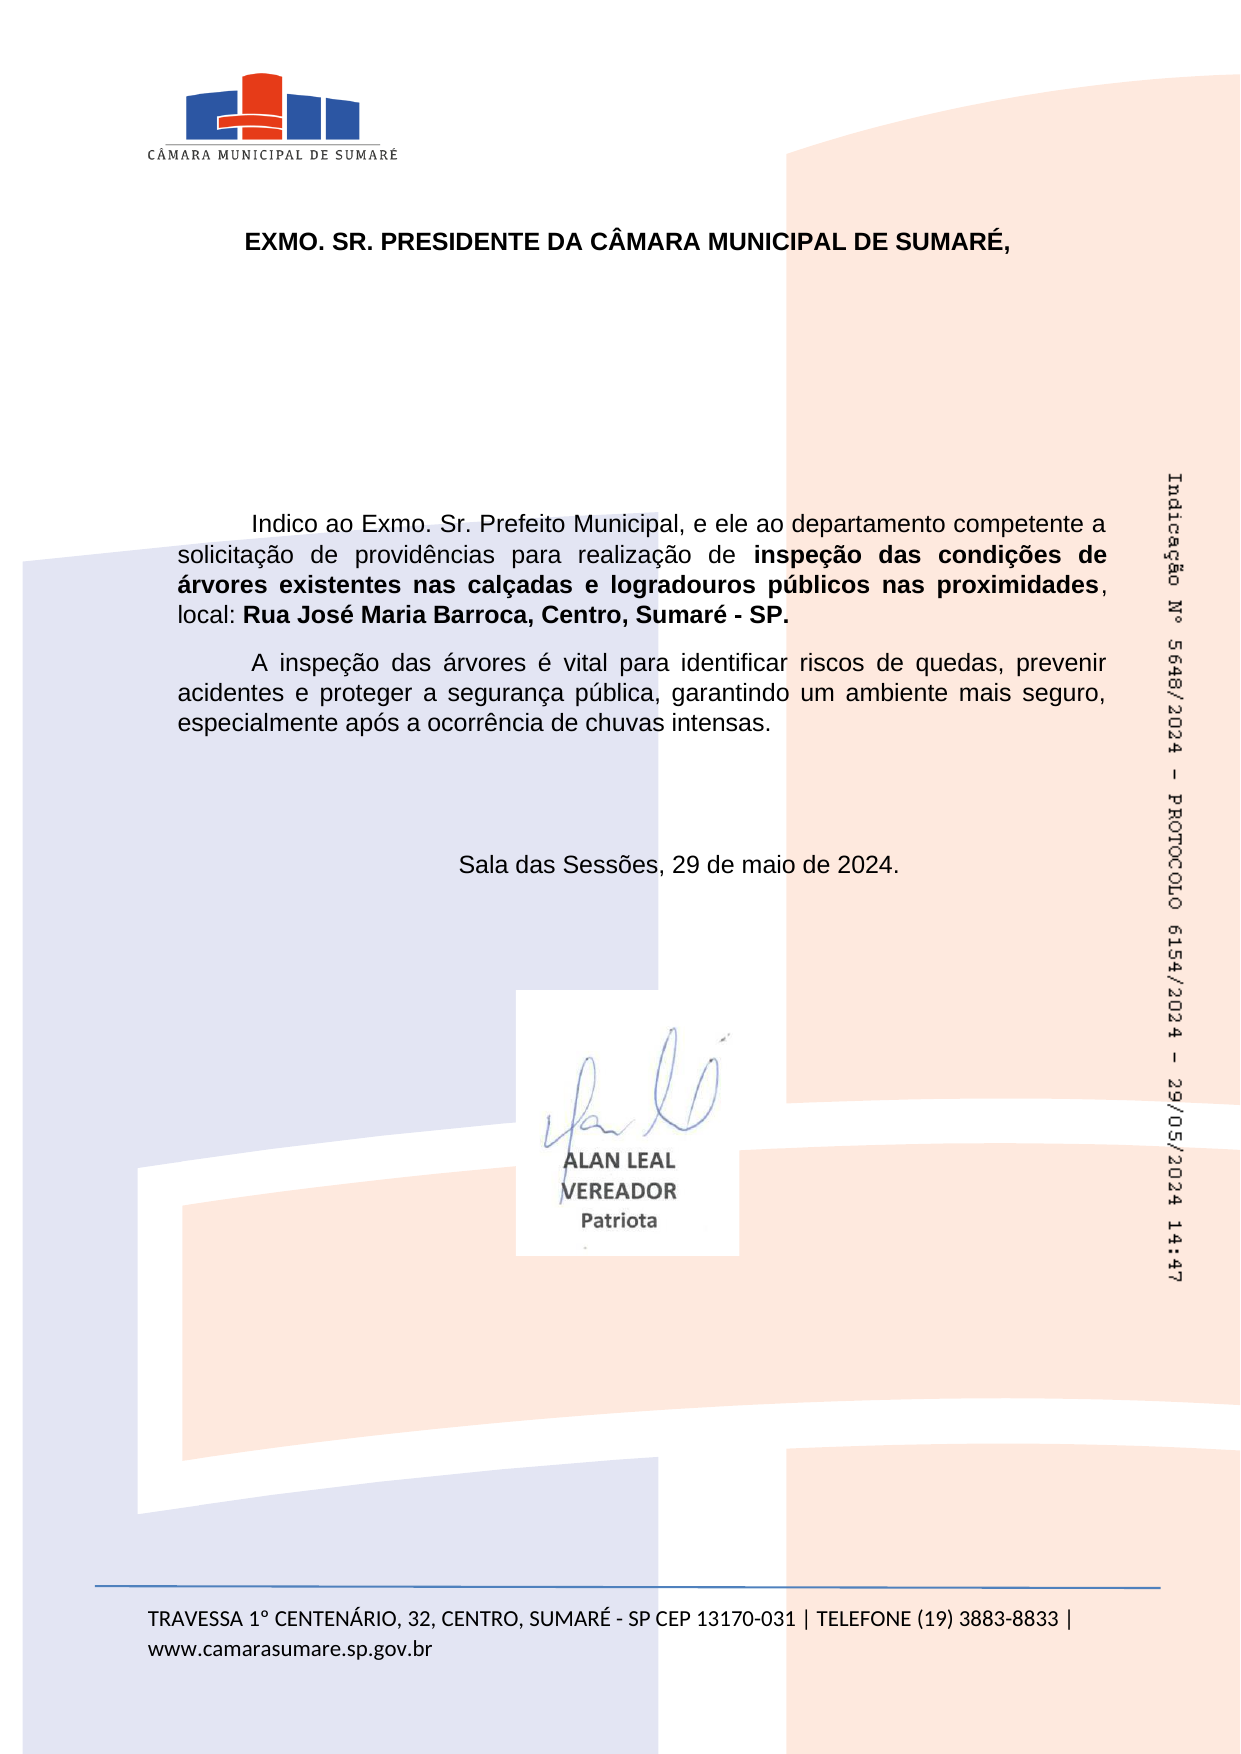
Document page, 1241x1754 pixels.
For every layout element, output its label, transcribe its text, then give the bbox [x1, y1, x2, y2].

picture [1142, 468, 1205, 1286]
text Indico ao Exmo. Sr. Prefeito Municipal, e ele ao departamento competente a solicitação de providências para realização de inspeção das condições de árvores existentes nas calçadas e logradouros públicos nas proximidades, local: Rua José Maria Barroca, Centro, Sumaré - SP. [177, 509, 1107, 629]
text EXMO. SR. PRESIDENTE DA CÂMARA MUNICIPAL DE SUMARÉ, [148, 227, 1107, 255]
text A inspeção das árvores é vital para identificar riscos de quedas, prevenir acidentes e proteger a segurança pública, garantindo um ambiente mais seguro, especialmente após a ocorrência de chuvas intensas. [177, 647, 1107, 737]
picture [147, 73, 398, 162]
text Sala das Sessões, 29 de maio de 2024. [177, 849, 1107, 878]
picture [515, 990, 740, 1256]
